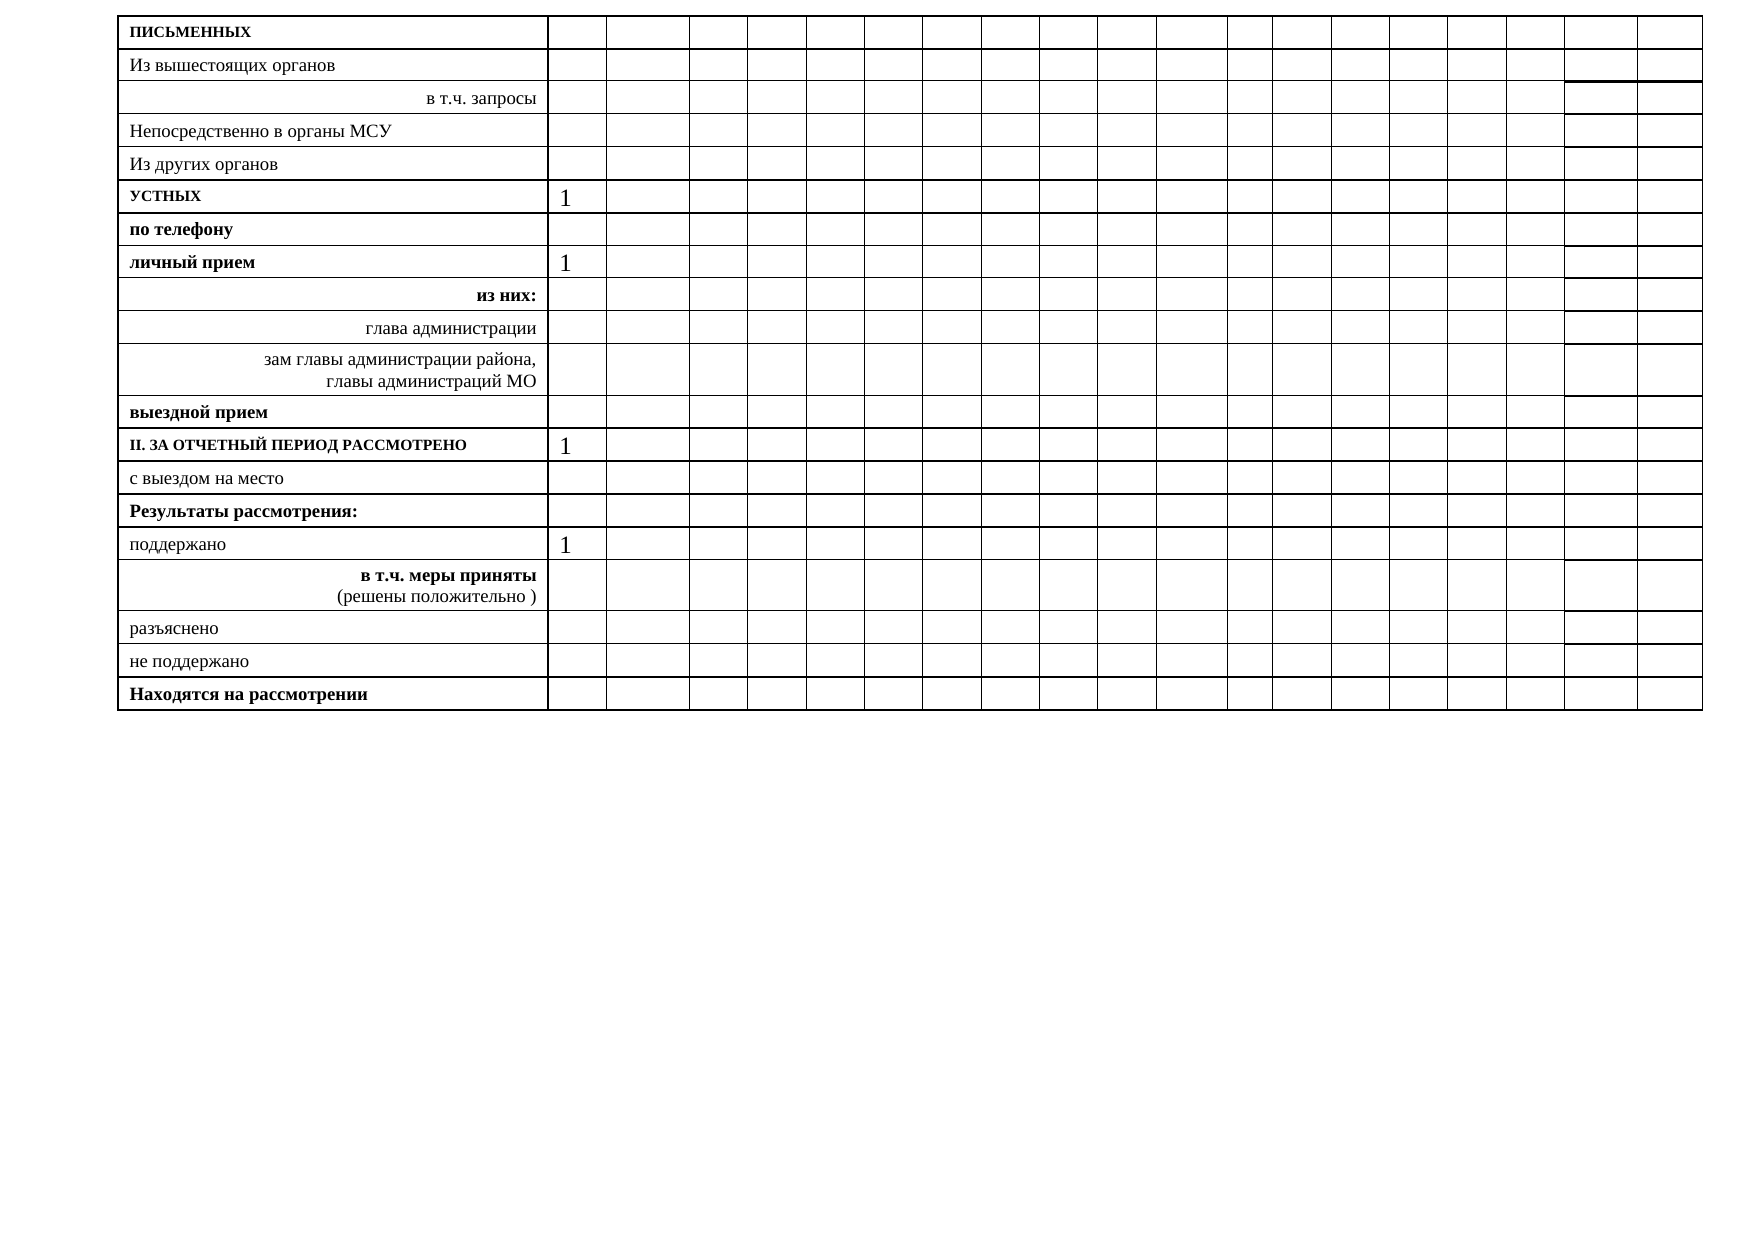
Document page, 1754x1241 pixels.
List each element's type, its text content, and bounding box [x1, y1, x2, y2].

table_cell [1638, 17, 1702, 48]
table_cell [1565, 678, 1637, 708]
table_cell [1332, 17, 1389, 48]
table_cell [1565, 397, 1637, 427]
table_cell [1273, 429, 1331, 460]
table_cell [865, 611, 922, 643]
table_cell [1507, 114, 1564, 146]
table_cell [1507, 311, 1564, 343]
table_cell [1448, 278, 1506, 310]
table_cell [1448, 396, 1506, 427]
table_cell [1332, 181, 1389, 212]
table_cell [1098, 611, 1156, 643]
table_cell [690, 278, 747, 310]
table_cell [607, 528, 689, 558]
table_cell [1157, 528, 1227, 558]
table_cell [1228, 644, 1272, 676]
table_cell [1228, 396, 1272, 427]
table_cell [1332, 429, 1389, 460]
table_cell [1228, 81, 1272, 113]
table_cell [807, 147, 864, 179]
table_cell [748, 114, 806, 146]
table_cell [1638, 462, 1702, 493]
table_cell [982, 462, 1039, 493]
table_cell [865, 495, 922, 526]
table_cell [865, 214, 922, 244]
table_cell [1332, 528, 1389, 558]
table_cell [865, 81, 922, 113]
table_cell [1273, 114, 1331, 146]
table_cell [1273, 462, 1331, 493]
table_cell [1390, 678, 1447, 708]
table_cell [1390, 17, 1447, 48]
table_cell [923, 114, 981, 146]
table_cell [865, 644, 922, 676]
table_cell [1448, 344, 1506, 394]
table_cell [923, 17, 981, 48]
table_cell [982, 611, 1039, 643]
table_cell [549, 278, 606, 310]
table_cell [865, 678, 922, 708]
table_cell [1332, 462, 1389, 493]
table_cell [748, 311, 806, 343]
table_cell [1228, 344, 1272, 394]
table_cell [1040, 644, 1097, 676]
table_cell [807, 462, 864, 493]
table_cell [1273, 495, 1331, 526]
table_cell [1273, 311, 1331, 343]
table_cell [1040, 462, 1097, 493]
table_cell [549, 214, 606, 244]
table_cell [1390, 278, 1447, 310]
table_cell [1273, 678, 1331, 708]
table_cell Находятся на рассмотрении [119, 678, 547, 708]
table_cell 1 [549, 528, 606, 558]
table_cell [607, 311, 689, 343]
table_cell [1273, 560, 1331, 610]
table_cell [1390, 495, 1447, 526]
table_cell [865, 396, 922, 427]
table_cell [923, 678, 981, 708]
table_cell [1448, 181, 1506, 212]
table_cell [807, 214, 864, 244]
table_cell [748, 278, 806, 310]
table_cell [748, 81, 806, 113]
table_cell [1157, 495, 1227, 526]
table_cell [1040, 344, 1097, 394]
table_cell [1638, 612, 1702, 643]
table_cell [982, 50, 1039, 80]
table_cell [1332, 50, 1389, 80]
table_cell Из вышестоящих органов [119, 50, 547, 80]
table_cell [1565, 345, 1637, 394]
table_cell [1332, 278, 1389, 310]
table_cell [1273, 147, 1331, 179]
table_cell [690, 495, 747, 526]
table_cell [1332, 644, 1389, 676]
table_cell [1228, 17, 1272, 48]
table_cell [1638, 50, 1702, 80]
table_cell 1 [549, 429, 606, 460]
table_cell [1228, 611, 1272, 643]
table_cell [807, 528, 864, 558]
table_cell [1448, 50, 1506, 80]
table_cell в т.ч. меры приняты (решены положительно ) [119, 560, 547, 610]
table_cell [1565, 17, 1637, 48]
table_cell [1040, 17, 1097, 48]
table_cell [1273, 50, 1331, 80]
table_cell [1098, 429, 1156, 460]
table_cell [1448, 462, 1506, 493]
table_cell [607, 181, 689, 212]
table_cell [1228, 181, 1272, 212]
table_cell [1448, 495, 1506, 526]
table_cell [1448, 17, 1506, 48]
table_cell [748, 181, 806, 212]
table_cell [923, 50, 981, 80]
table_cell [1390, 147, 1447, 179]
table_cell [923, 644, 981, 676]
table_cell [1157, 560, 1227, 610]
table_cell [982, 17, 1039, 48]
table_cell [549, 611, 606, 643]
table_cell [549, 344, 606, 394]
table_cell [1390, 462, 1447, 493]
table_cell [549, 114, 606, 146]
table_cell [1098, 311, 1156, 343]
table_cell [1507, 246, 1564, 277]
table_cell [1098, 246, 1156, 277]
table_cell [1157, 214, 1227, 244]
table_cell [923, 147, 981, 179]
table_cell [1565, 115, 1637, 146]
table_cell [1507, 462, 1564, 493]
table_cell [1507, 81, 1564, 113]
table_cell [1638, 495, 1702, 526]
table_cell [923, 214, 981, 244]
table_cell [549, 678, 606, 708]
table_cell [923, 495, 981, 526]
table_cell [1565, 495, 1637, 526]
table_cell [1332, 611, 1389, 643]
table_cell [690, 50, 747, 80]
table_cell [690, 311, 747, 343]
table_cell [690, 181, 747, 212]
table_cell [607, 644, 689, 676]
table_cell [748, 611, 806, 643]
table_cell [1507, 396, 1564, 427]
table_cell [1507, 50, 1564, 80]
table_cell [690, 17, 747, 48]
table_cell [748, 429, 806, 460]
table_cell [1638, 181, 1702, 212]
table_cell [1157, 644, 1227, 676]
table_cell [1448, 528, 1506, 558]
table_cell [807, 495, 864, 526]
table_cell [1638, 528, 1702, 558]
table_cell [607, 214, 689, 244]
table_cell в т.ч. запросы [119, 81, 547, 113]
table_cell [1390, 246, 1447, 277]
table_cell [1332, 214, 1389, 244]
table_cell [690, 429, 747, 460]
table_cell [1228, 678, 1272, 708]
table_cell [1332, 678, 1389, 708]
table_cell [865, 50, 922, 80]
table_cell [1638, 678, 1702, 708]
table_cell [1448, 81, 1506, 113]
table_cell [1448, 560, 1506, 610]
table_cell [748, 17, 806, 48]
table_cell [690, 246, 747, 277]
table_cell [982, 81, 1039, 113]
table_cell [923, 396, 981, 427]
table_cell [982, 644, 1039, 676]
table_cell [748, 560, 806, 610]
table_cell [923, 81, 981, 113]
table_cell [982, 278, 1039, 310]
table_cell [1228, 278, 1272, 310]
table_cell [1390, 560, 1447, 610]
table_cell [1638, 115, 1702, 146]
table_cell [690, 81, 747, 113]
table_cell 1 [549, 181, 606, 212]
table_cell [1565, 181, 1637, 212]
table_cell [1390, 81, 1447, 113]
table_cell [1507, 528, 1564, 558]
table_cell [1448, 611, 1506, 643]
table_cell [1098, 81, 1156, 113]
table_cell [1228, 560, 1272, 610]
table_cell [923, 344, 981, 394]
table_cell [1565, 429, 1637, 460]
table_cell II. ЗА ОТЧЕТНЫЙ ПЕРИОД РАССМОТРЕНО [119, 429, 547, 460]
table_cell [1273, 396, 1331, 427]
table_cell [1040, 81, 1097, 113]
table_cell [807, 611, 864, 643]
table_cell [1040, 246, 1097, 277]
table_cell [690, 611, 747, 643]
table_cell [1040, 214, 1097, 244]
table_cell [549, 644, 606, 676]
table_cell [607, 678, 689, 708]
table_cell [1448, 311, 1506, 343]
table_cell [1157, 181, 1227, 212]
table_cell [982, 214, 1039, 244]
table_cell личный прием [119, 246, 547, 277]
table_cell [1157, 311, 1227, 343]
table_cell [748, 462, 806, 493]
table_cell [690, 214, 747, 244]
table_cell [1390, 396, 1447, 427]
table_cell [865, 462, 922, 493]
table_cell [607, 114, 689, 146]
table_cell [1157, 246, 1227, 277]
table_cell [1040, 611, 1097, 643]
table_cell [1448, 429, 1506, 460]
table_cell [1638, 561, 1702, 610]
table_cell [1332, 344, 1389, 394]
table_cell [748, 214, 806, 244]
table_cell [1040, 114, 1097, 146]
table_cell [1040, 495, 1097, 526]
table_cell [607, 611, 689, 643]
table_cell [807, 181, 864, 212]
table_cell [807, 429, 864, 460]
table_cell [1157, 344, 1227, 394]
table_cell [982, 246, 1039, 277]
table_cell [748, 344, 806, 394]
table_cell [1228, 246, 1272, 277]
table_cell [549, 396, 606, 427]
table_cell [1273, 344, 1331, 394]
table_cell [1507, 429, 1564, 460]
table_cell [1228, 495, 1272, 526]
table_cell [549, 495, 606, 526]
table_cell [1228, 528, 1272, 558]
table_cell [1507, 17, 1564, 48]
table_cell глава администрации [119, 311, 547, 343]
table_cell [1638, 279, 1702, 310]
table_cell [549, 81, 606, 113]
table_cell [1565, 50, 1637, 80]
table_cell [607, 429, 689, 460]
table_cell [1448, 246, 1506, 277]
table_cell [690, 344, 747, 394]
table_cell [549, 147, 606, 179]
table_cell [607, 50, 689, 80]
table_cell [1098, 344, 1156, 394]
table_cell [1638, 247, 1702, 277]
table_cell [1273, 181, 1331, 212]
table_cell [1332, 114, 1389, 146]
table_cell [1507, 644, 1564, 676]
table_cell [1273, 81, 1331, 113]
table_cell [1507, 214, 1564, 244]
table_cell [865, 246, 922, 277]
table_cell [1332, 311, 1389, 343]
table_cell [1040, 311, 1097, 343]
table_cell [1040, 278, 1097, 310]
table_cell [865, 147, 922, 179]
table_cell [982, 344, 1039, 394]
table_cell УСТНЫХ [119, 181, 547, 212]
table_cell [690, 644, 747, 676]
table_cell [1507, 181, 1564, 212]
table_cell [1390, 429, 1447, 460]
table_cell [690, 147, 747, 179]
table_cell [923, 560, 981, 610]
table_cell [1507, 147, 1564, 179]
table_cell [1565, 312, 1637, 343]
table_cell [982, 528, 1039, 558]
table_cell [807, 396, 864, 427]
table_cell [607, 396, 689, 427]
table_cell не поддержано [119, 644, 547, 676]
table_cell [1228, 462, 1272, 493]
table_cell [1098, 50, 1156, 80]
table_cell [1157, 114, 1227, 146]
table_cell выездной прием [119, 396, 547, 427]
table_cell [1273, 278, 1331, 310]
table_cell поддержано [119, 528, 547, 558]
table_cell [748, 528, 806, 558]
table_cell [1098, 462, 1156, 493]
table_cell [923, 246, 981, 277]
table_cell [1098, 678, 1156, 708]
table_cell [607, 495, 689, 526]
table_cell [923, 278, 981, 310]
table_cell [1098, 214, 1156, 244]
table_cell [549, 17, 606, 48]
table_cell [1273, 246, 1331, 277]
table_cell [690, 528, 747, 558]
table_cell [1273, 611, 1331, 643]
table_cell [1273, 644, 1331, 676]
table_cell [1565, 83, 1637, 113]
table_cell [607, 17, 689, 48]
table_cell [982, 181, 1039, 212]
table_cell [807, 560, 864, 610]
table_cell ПИСЬМЕННЫХ [119, 17, 547, 48]
table_cell [1040, 147, 1097, 179]
table_cell [807, 311, 864, 343]
table_cell [1448, 644, 1506, 676]
table_cell [607, 81, 689, 113]
table_cell [1638, 148, 1702, 179]
table_cell [923, 462, 981, 493]
table_cell [1332, 560, 1389, 610]
table_cell [982, 495, 1039, 526]
table_cell [1638, 397, 1702, 427]
table_cell [865, 560, 922, 610]
table_cell [807, 644, 864, 676]
table_cell [1332, 495, 1389, 526]
table_cell [1040, 528, 1097, 558]
table_cell [807, 17, 864, 48]
table_cell [607, 462, 689, 493]
table_cell [1390, 311, 1447, 343]
table_cell [1228, 50, 1272, 80]
table_cell [549, 311, 606, 343]
table_cell разъяснено [119, 611, 547, 643]
table_cell [1098, 17, 1156, 48]
table_cell [748, 50, 806, 80]
table_cell [1565, 645, 1637, 676]
table_cell [807, 678, 864, 708]
table_cell [1390, 214, 1447, 244]
table_cell [1507, 495, 1564, 526]
table_cell [1157, 17, 1227, 48]
table_cell [865, 181, 922, 212]
table_cell [1273, 528, 1331, 558]
table_cell [1448, 114, 1506, 146]
table_cell [1157, 396, 1227, 427]
table_cell [1228, 114, 1272, 146]
table_cell [1157, 611, 1227, 643]
table_cell [923, 611, 981, 643]
table_cell Непосредственно в органы МСУ [119, 114, 547, 146]
table_cell [923, 311, 981, 343]
table_cell [1157, 50, 1227, 80]
table_cell [1507, 344, 1564, 394]
table_cell [1448, 147, 1506, 179]
table_cell [865, 278, 922, 310]
table_cell [865, 311, 922, 343]
table_cell [1157, 147, 1227, 179]
table_cell [1507, 678, 1564, 708]
table_cell [807, 344, 864, 394]
table_cell [865, 528, 922, 558]
table_cell [690, 678, 747, 708]
table_cell [1040, 560, 1097, 610]
table_cell [1157, 462, 1227, 493]
table_cell [748, 246, 806, 277]
table_cell [982, 114, 1039, 146]
table_cell [1098, 396, 1156, 427]
table_cell [865, 429, 922, 460]
table_cell [1098, 278, 1156, 310]
table_cell [1638, 645, 1702, 676]
table_cell [1507, 560, 1564, 610]
table_cell [1098, 147, 1156, 179]
table_cell [982, 678, 1039, 708]
table_cell [807, 50, 864, 80]
table_cell [1507, 278, 1564, 310]
table_cell [807, 246, 864, 277]
table_cell [1228, 311, 1272, 343]
table_cell [865, 344, 922, 394]
table_cell [1040, 678, 1097, 708]
table_cell [982, 560, 1039, 610]
table_cell [690, 560, 747, 610]
table_cell [1638, 429, 1702, 460]
table_cell [607, 344, 689, 394]
table_cell [1565, 462, 1637, 493]
table_cell [1390, 611, 1447, 643]
table_cell [1390, 181, 1447, 212]
table_cell [1098, 495, 1156, 526]
table_cell [1098, 181, 1156, 212]
table_cell [982, 147, 1039, 179]
table_cell [690, 396, 747, 427]
table_cell [1040, 396, 1097, 427]
table_cell [1565, 214, 1637, 244]
table_cell [1040, 50, 1097, 80]
table_cell [748, 644, 806, 676]
table_cell [1332, 396, 1389, 427]
table_cell [1565, 612, 1637, 643]
table_cell [865, 114, 922, 146]
table_cell [1390, 644, 1447, 676]
table_cell [865, 17, 922, 48]
table_cell [1157, 278, 1227, 310]
table_cell [1507, 611, 1564, 643]
table_cell [1228, 147, 1272, 179]
table_cell [1638, 312, 1702, 343]
table_cell [807, 81, 864, 113]
table_cell [1098, 644, 1156, 676]
table_cell из них: [119, 278, 547, 310]
table_cell [690, 462, 747, 493]
table_cell Из других органов [119, 147, 547, 179]
table_cell [923, 181, 981, 212]
table_cell [607, 560, 689, 610]
table_cell [1098, 560, 1156, 610]
table_cell [1565, 148, 1637, 179]
table_cell [690, 114, 747, 146]
table_cell [1638, 345, 1702, 394]
table_cell [923, 429, 981, 460]
table_cell [1098, 114, 1156, 146]
table_cell 1 [549, 246, 606, 277]
table_cell [1332, 147, 1389, 179]
table_cell [748, 147, 806, 179]
table_cell по телефону [119, 214, 547, 244]
table_cell [982, 311, 1039, 343]
table_cell [1390, 114, 1447, 146]
table_cell [1040, 181, 1097, 212]
table_cell [1390, 528, 1447, 558]
table_cell [1157, 81, 1227, 113]
table_cell [1228, 429, 1272, 460]
table_cell [1390, 50, 1447, 80]
table_cell [549, 50, 606, 80]
table_cell зам главы администрации района, главы администраций МО [119, 344, 547, 394]
table_cell [1565, 247, 1637, 277]
table_cell [1157, 678, 1227, 708]
table_cell [1565, 279, 1637, 310]
table_cell [807, 278, 864, 310]
table_cell [982, 429, 1039, 460]
table_cell [1332, 246, 1389, 277]
table_cell [1565, 528, 1637, 558]
table_cell [1638, 83, 1702, 113]
table_cell [1332, 81, 1389, 113]
table_cell [1390, 344, 1447, 394]
table_cell [748, 396, 806, 427]
table_cell [549, 560, 606, 610]
table_cell [1157, 429, 1227, 460]
table_cell [923, 528, 981, 558]
table_cell [1273, 17, 1331, 48]
table_cell [607, 147, 689, 179]
table_cell Результаты рассмотрения: [119, 495, 547, 526]
table_cell с выездом на место [119, 462, 547, 493]
table_cell [549, 462, 606, 493]
table_cell [807, 114, 864, 146]
table_cell [1448, 678, 1506, 708]
table_cell [607, 246, 689, 277]
table_cell [748, 495, 806, 526]
table_cell [1638, 214, 1702, 244]
table_cell [748, 678, 806, 708]
table_cell [1273, 214, 1331, 244]
table_cell [1565, 561, 1637, 610]
table_cell [1098, 528, 1156, 558]
table_cell [1040, 429, 1097, 460]
table_cell [1448, 214, 1506, 244]
table_cell [1228, 214, 1272, 244]
table_cell [982, 396, 1039, 427]
table_cell [607, 278, 689, 310]
